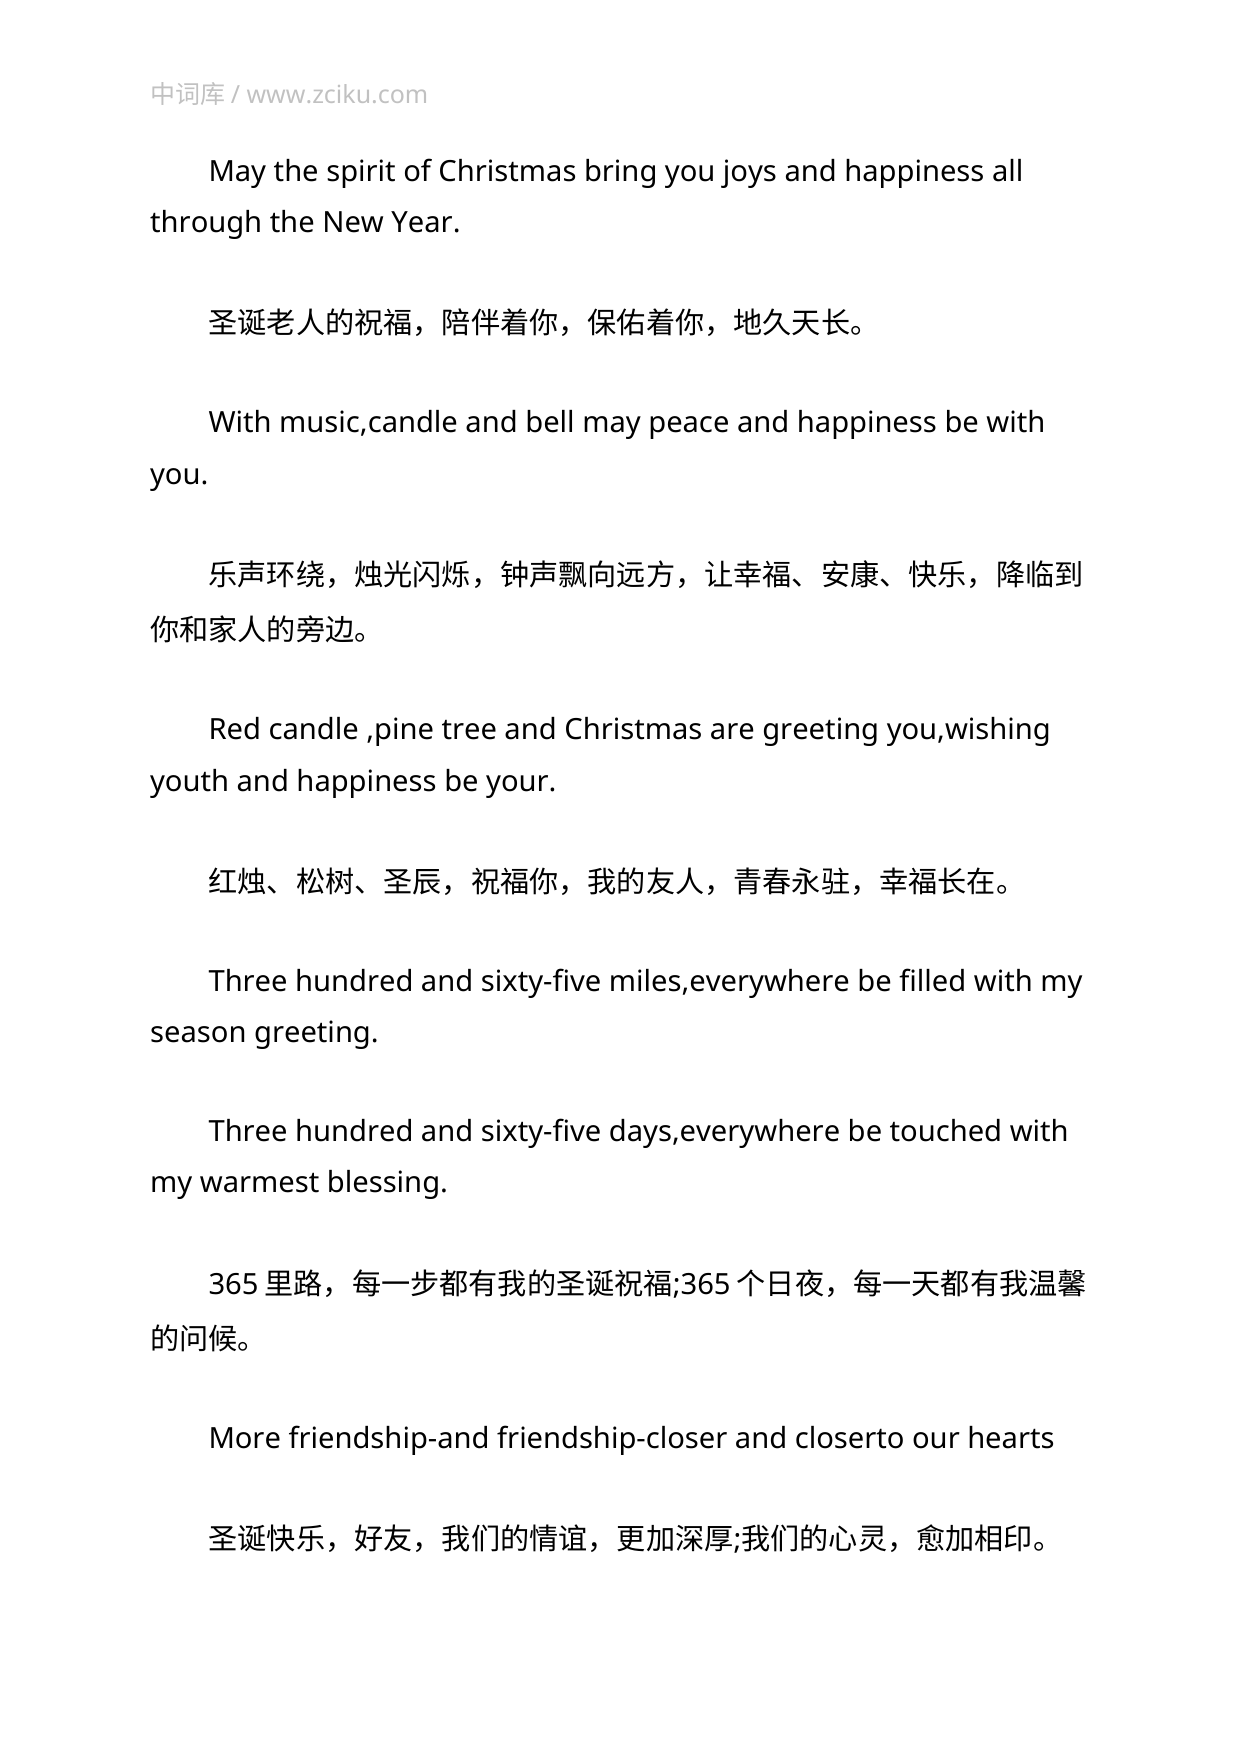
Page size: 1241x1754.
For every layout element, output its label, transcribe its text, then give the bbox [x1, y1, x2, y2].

text May the spirit of Christmas bring you joys and happiness all through the New Year. [150, 150, 1090, 241]
text More friendship-and friendship-closer and closerto our hearts [150, 1417, 1090, 1457]
text Three hundred and sixty-five days,everywhere be touched with my warmest blessing. [150, 1110, 1090, 1201]
text 圣诞老人的祝福，陪伴着你，保佑着你，地久天长。 [150, 300, 1090, 342]
text 365里路，每一步都有我的圣诞祝福;365个日夜，每一天都有我温馨的问候。 [150, 1260, 1090, 1357]
text 红烛、松树、圣辰，祝福你，我的友人，青春永驻，幸福长在。 [150, 858, 1090, 901]
text Three hundred and sixty-five miles,everywhere be filled with my season greeting. [150, 960, 1090, 1051]
text 圣诞快乐，好友，我们的情谊，更加深厚;我们的心灵，愈加相印。 [150, 1515, 1090, 1558]
text 乐声环绕，烛光闪烁，钟声飘向远方，让幸福、安康、快乐，降临到你和家人的旁边。 [150, 552, 1090, 649]
text Red candle ,pine tree and Christmas are greeting you,wishing youth and happiness be your. [150, 708, 1090, 800]
text With music,candle and bell may peace and happiness be with you. [150, 402, 1090, 493]
